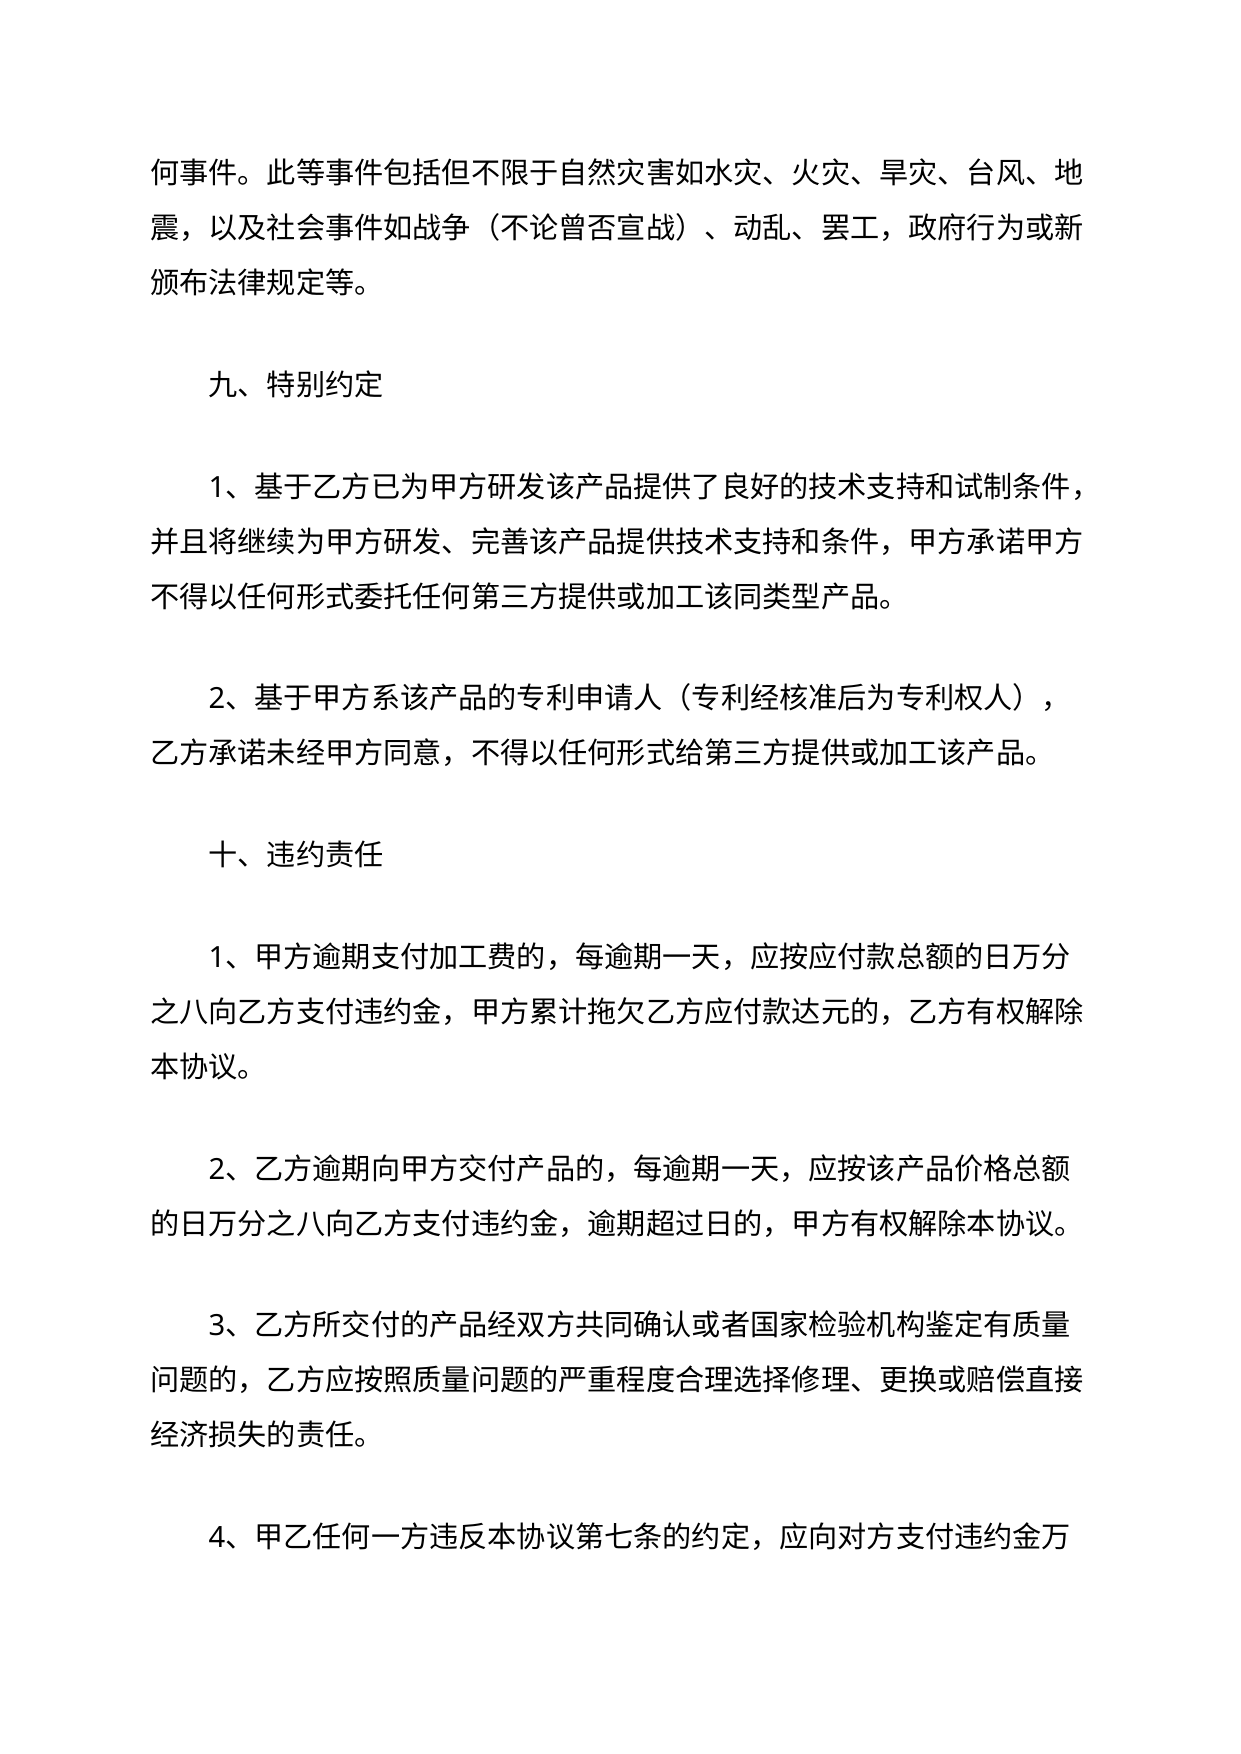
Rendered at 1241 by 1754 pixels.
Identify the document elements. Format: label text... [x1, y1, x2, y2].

text 1、甲方逾期支付加工费的，每逾期一天，应按应付款总额的日万分之八向乙方支付违约金，甲方累计拖欠乙方应付款达元的，乙方有权解除本协议。 [150, 933, 1090, 1086]
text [150, 150, 1090, 302]
text 九、特别约定 [150, 362, 1090, 404]
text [150, 1514, 1090, 1556]
text 2、乙方逾期向甲方交付产品的，每逾期一天，应按该产品价格总额的日万分之八向乙方支付违约金，逾期超过日的，甲方有权解除本协议。 [150, 1145, 1090, 1242]
text 3、乙方所交付的产品经双方共同确认或者国家检验机构鉴定有质量问题的，乙方应按照质量问题的严重程度合理选择修理、更换或赔偿直接经济损失的责任。 [150, 1302, 1090, 1454]
text 2、基于甲方系该产品的专利申请人（专利经核准后为专利权人），乙方承诺未经甲方同意，不得以任何形式给第三方提供或加工该产品。 [150, 675, 1090, 772]
text 十、违约责任 [150, 832, 1090, 874]
text 1、基于乙方已为甲方研发该产品提供了良好的技术支持和试制条件，并且将继续为甲方研发、完善该产品提供技术支持和条件，甲方承诺甲方不得以任何形式委托任何第三方提供或加工该同类型产品。 [150, 463, 1090, 616]
